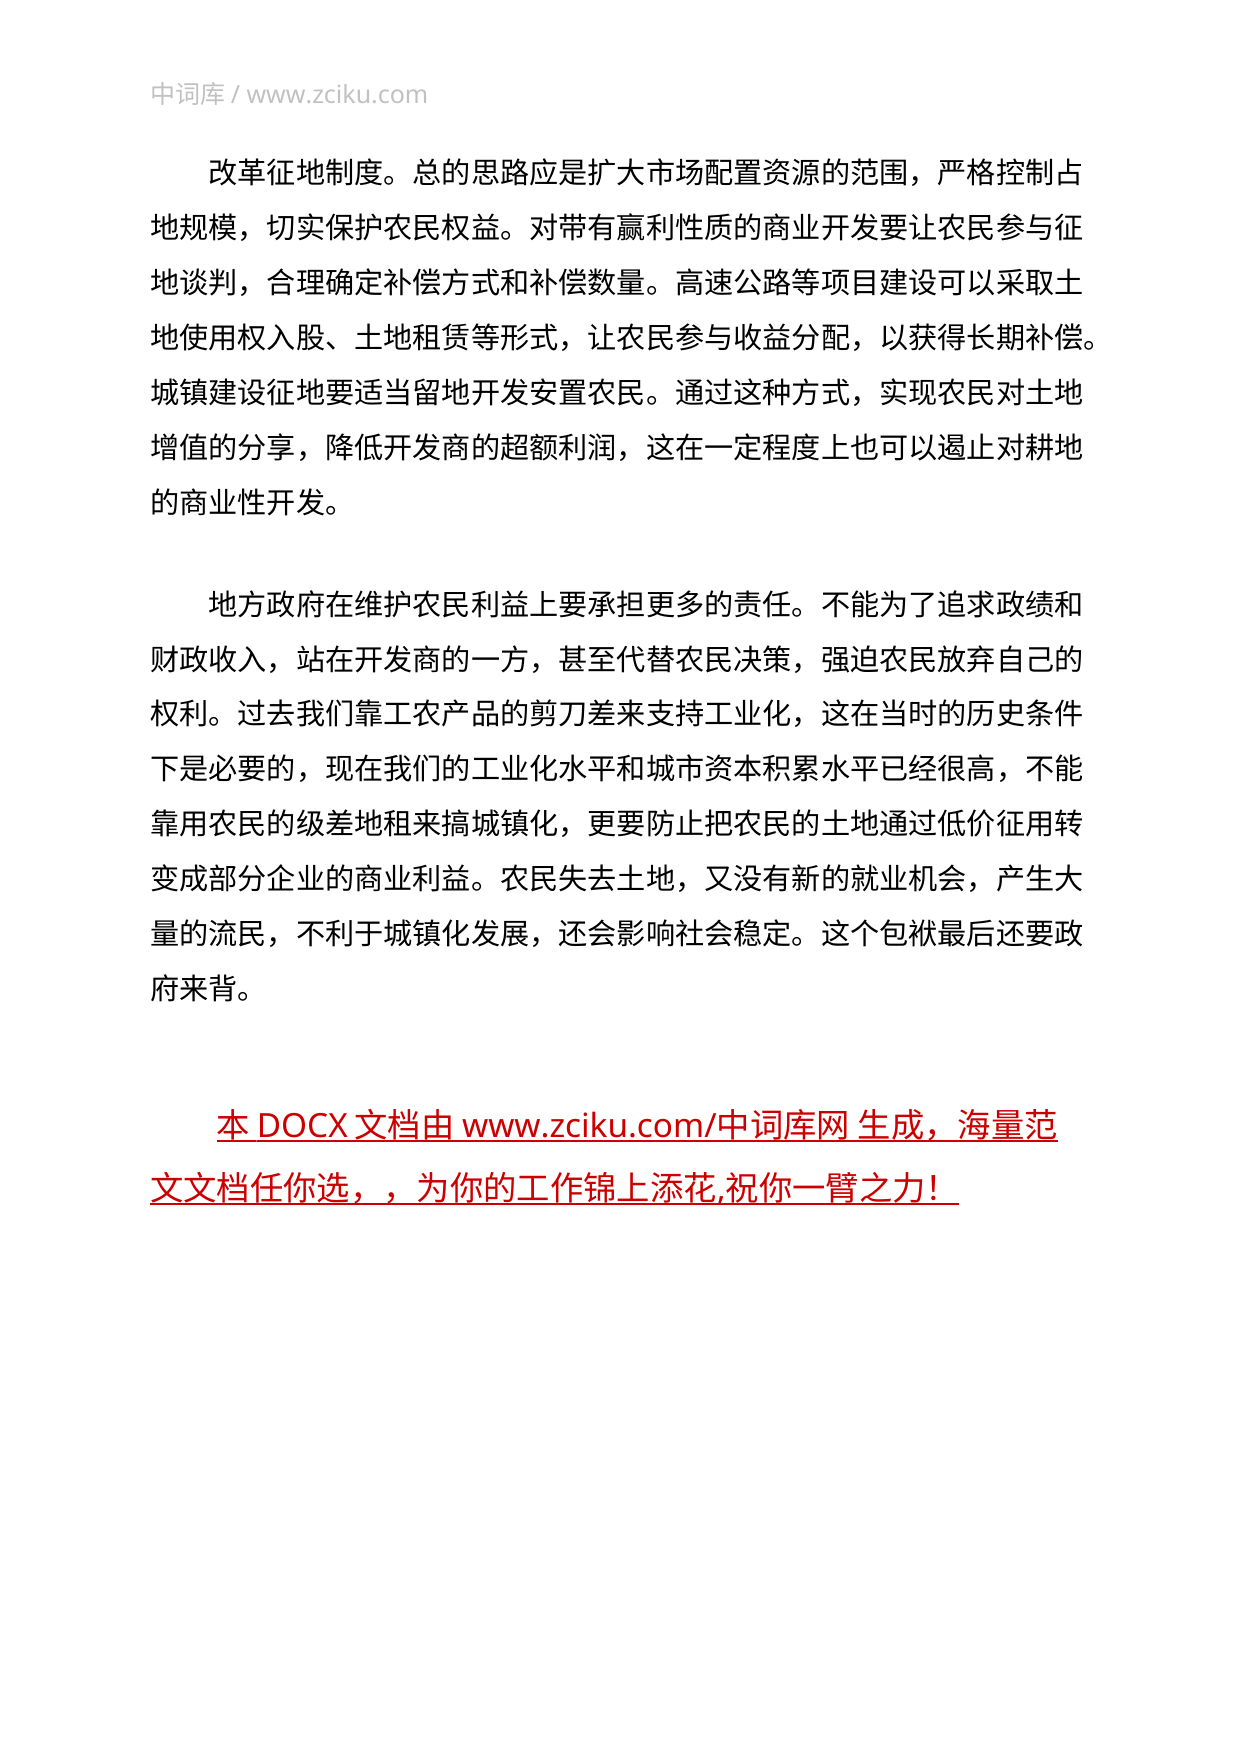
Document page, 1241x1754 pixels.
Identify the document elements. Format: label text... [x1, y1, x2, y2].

text 本DOCX文档由 www.zciku.com/中词库网 生成，海量范文文档任你选，，为你的工作锦上添花,祝你一臂之力！ [150, 1098, 1090, 1210]
text 改革征地制度。总的思路应是扩大市场配置资源的范围，严格控制占地规模，切实保护农民权益。对带有赢利性质的商业开发要让农民参与征地谈判，合理确定补偿方式和补偿数量。高速公路等项目建设可以采取土地使用权入股、土地租赁等形式，让农民参与收益分配，以获得长期补偿。城镇建设征地要适当留地开发安置农民。通过这种方式，实现农民对土地增值的分享，降低开发商的超额利润，这在一定程度上也可以遏止对耕地的商业性开发。 [150, 150, 1090, 522]
text 地方政府在维护农民利益上要承担更多的责任。不能为了追求政绩和财政收入，站在开发商的一方，甚至代替农民决策，强迫农民放弃自己的权利。过去我们靠工农产品的剪刀差来支持工业化，这在当时的历史条件下是必要的，现在我们的工业化水平和城市资本积累水平已经很高，不能靠用农民的级差地租来搞城镇化，更要防止把农民的土地通过低价征用转变成部分企业的商业利益。农民失去土地，又没有新的就业机会，产生大量的流民，不利于城镇化发展，还会影响社会稳定。这个包袱最后还要政府来背。 [150, 581, 1090, 1008]
